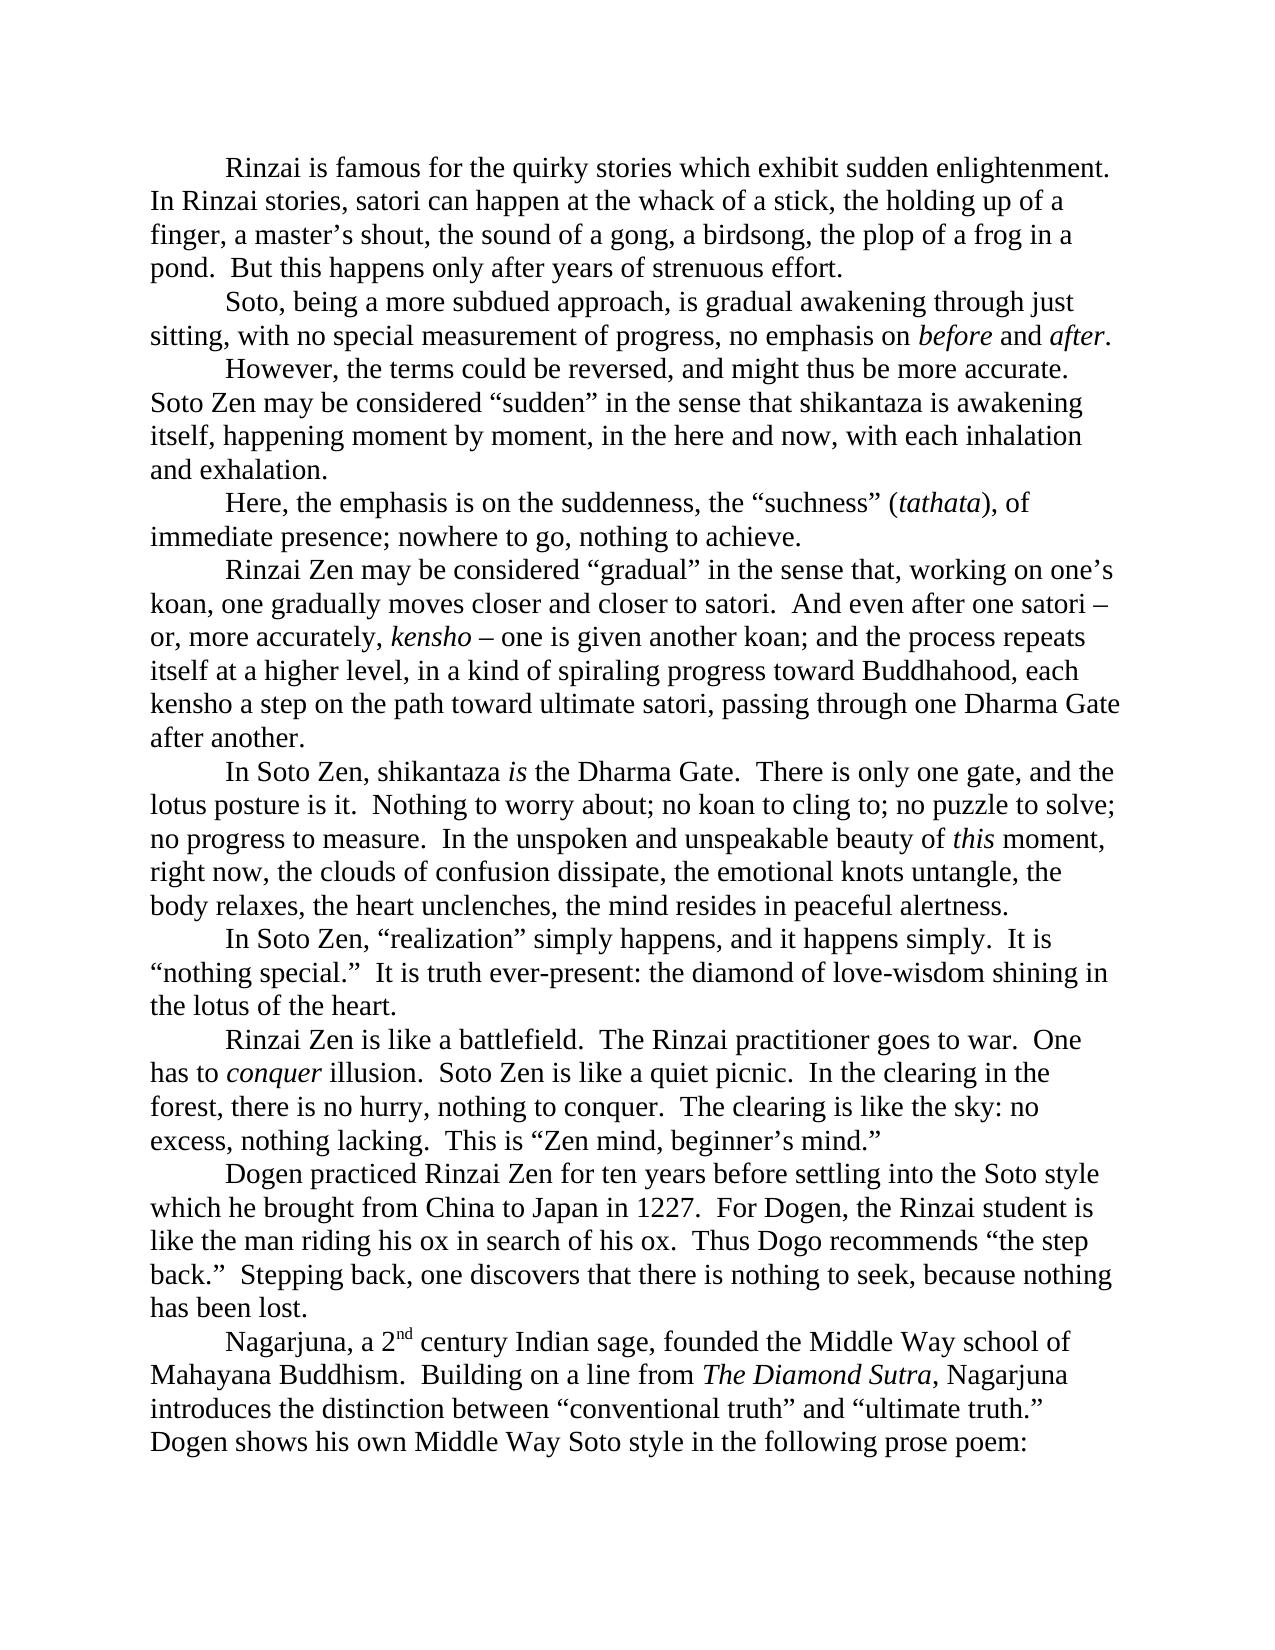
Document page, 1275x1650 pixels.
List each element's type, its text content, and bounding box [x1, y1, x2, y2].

text Dogen practiced Rinzai Zen for ten years before settling into the Soto style which he brought from China to Japan in 1227. For Dogen, the Rinzai student is like the man riding his ox in search of his ox. Thus Dogo recommends “the step back.” Stepping back, one discovers that there is nothing to seek, because nothing has been lost. [150, 1156, 1125, 1324]
text Rinzai is famous for the quirky stories which exhibit sudden enlightenment. In Rinzai stories, satori can happen at the whack of a stick, the holding up of a finger, a master’s shout, the sound of a gong, a birdsong, the plop of a frog in a pond. But this happens only after years of strenuous effort. [150, 150, 1125, 284]
text In Soto Zen, shikantaza is the Dharma Gate. There is only one gate, and the lotus posture is it. Nothing to worry about; no koan to cling to; no puzzle to solve; no progress to measure. In the unspoken and unspeakable beauty of this moment, right now, the clouds of confusion dissipate, the emotional knots untangle, the body relaxes, the heart unclenches, the mind resides in peaceful alertness. [150, 754, 1125, 921]
text Rinzai Zen is like a battlefield. The Rinzai practitioner goes to war. One has to conquer illusion. Soto Zen is like a quiet picnic. In the clearing in the forest, there is no hurry, nothing to conquer. The clearing is like the sky: no excess, nothing lacking. This is “Zen mind, beginner’s mind.” [150, 1022, 1125, 1156]
text Soto, being a more subdued approach, is gradual awakening through just sitting, with no special measurement of progress, no emphasis on before and after. [150, 284, 1125, 351]
text Nagarjuna, a 2nd century Indian sage, founded the Middle Way school of Mahayana Buddhism. Building on a line from The Diamond Sutra, Nagarjuna introduces the distinction between “conventional truth” and “ultimate truth.” Dogen shows his own Middle Way Soto style in the following prose poem: [150, 1324, 1125, 1458]
text In Soto Zen, “realization” simply happens, and it happens simply. It is “nothing special.” It is truth ever-present: the diamond of love-wisdom shining in the lotus of the heart. [150, 921, 1125, 1022]
text However, the terms could be reversed, and might thus be more accurate. Soto Zen may be considered “sudden” in the sense that shikantaza is awakening itself, happening moment by moment, in the here and now, with each inhalation and exhalation. [150, 351, 1125, 485]
text Here, the emphasis is on the suddenness, the “suchness” (tathata), of immediate presence; nowhere to go, nothing to achieve. [150, 485, 1125, 552]
text Rinzai Zen may be considered “gradual” in the sense that, working on one’s koan, one gradually moves closer and closer to satori. And even after one satori – or, more accurately, kensho – one is given another koan; and the process repeats itself at a higher level, in a kind of spiraling progress toward Buddhahood, each kensho a step on the path toward ultimate satori, passing through one Dharma Gate after another. [150, 552, 1125, 754]
